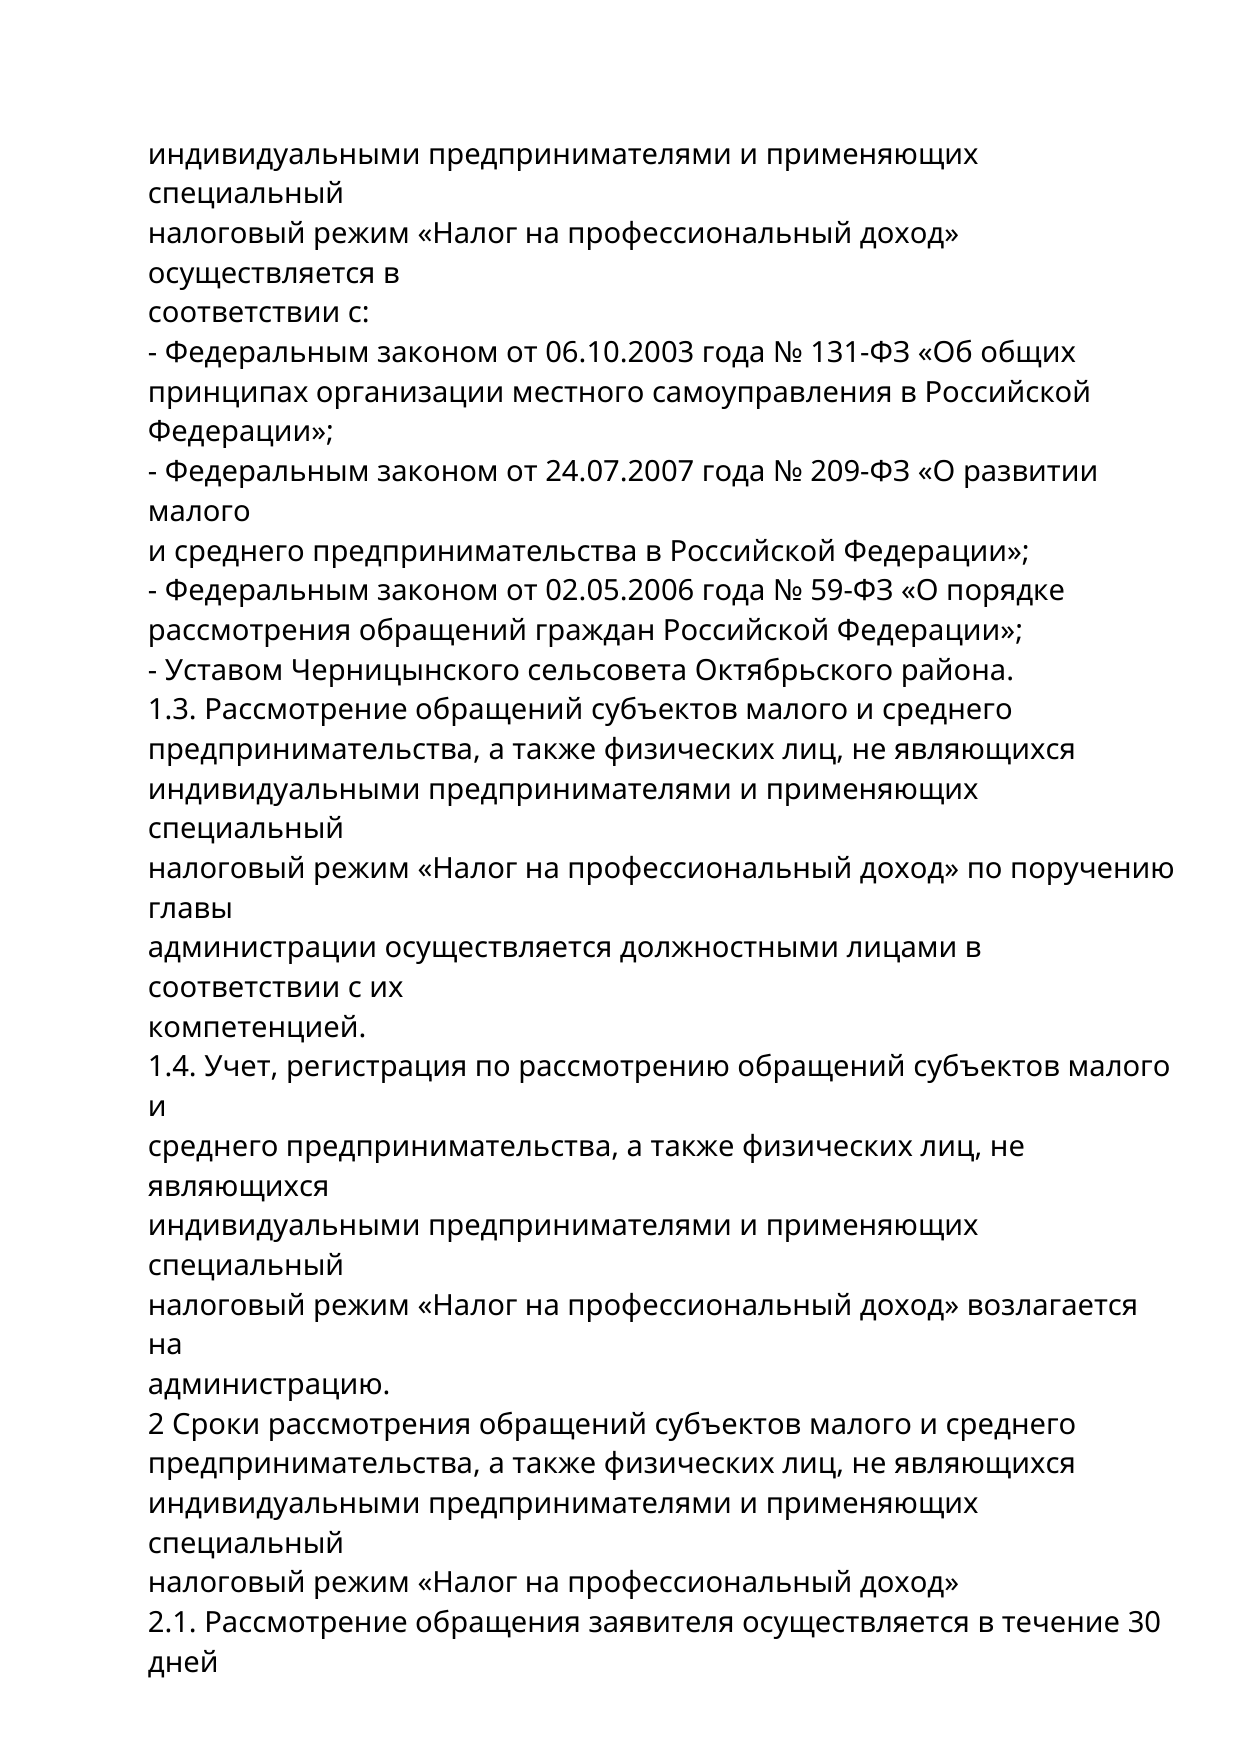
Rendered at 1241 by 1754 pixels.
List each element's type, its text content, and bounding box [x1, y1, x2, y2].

text предпринимательства, а также физических лиц, не являющихся [148, 1443, 1181, 1482]
text соответствии с: [148, 292, 1181, 331]
text принципах организации местного самоуправления в Российской Федерации»; [148, 371, 1181, 450]
text налоговый режим «Налог на профессиональный доход» [148, 1562, 1181, 1601]
text 1.3. Рассмотрение обращений субъектов малого и среднего [148, 688, 1181, 728]
text предпринимательства, а также физических лиц, не являющихся [148, 728, 1181, 768]
text налоговый режим «Налог на профессиональный доход» осуществляется в [148, 212, 1181, 292]
text - Федеральным законом от 02.05.2006 года № 59-ФЗ «О порядке [148, 569, 1181, 609]
text индивидуальными предпринимателями и применяющих специальный [148, 1482, 1181, 1562]
text 2.1. Рассмотрение обращения заявителя осуществляется в течение 30 дней [148, 1601, 1181, 1681]
text индивидуальными предпринимателями и применяющих специальный [148, 768, 1181, 847]
text среднего предпринимательства, а также физических лиц, не являющихся [148, 1125, 1181, 1204]
text компетенцией. [148, 1006, 1181, 1046]
text налоговый режим «Налог на профессиональный доход» по поручению главы [148, 847, 1181, 927]
text администрацию. [148, 1363, 1181, 1403]
text рассмотрения обращений граждан Российской Федерации»; [148, 609, 1181, 649]
text налоговый режим «Налог на профессиональный доход» возлагается на [148, 1284, 1181, 1363]
text индивидуальными предпринимателями и применяющих специальный [148, 1204, 1181, 1284]
text 1.4. Учет, регистрация по рассмотрению обращений субъектов малого и [148, 1046, 1181, 1125]
text - Федеральным законом от 06.10.2003 года № 131-ФЗ «Об общих [148, 331, 1181, 371]
text 2 Сроки рассмотрения обращений субъектов малого и среднего [148, 1403, 1181, 1443]
text и среднего предпринимательства в Российской Федерации»; [148, 530, 1181, 569]
text - Уставом Черницынского сельсовета Октябрьского района. [148, 649, 1181, 688]
text администрации осуществляется должностными лицами в соответствии с их [148, 927, 1181, 1006]
text - Федеральным законом от 24.07.2007 года № 209-ФЗ «О развитии малого [148, 450, 1181, 530]
text индивидуальными предпринимателями и применяющих специальный [148, 133, 1181, 212]
